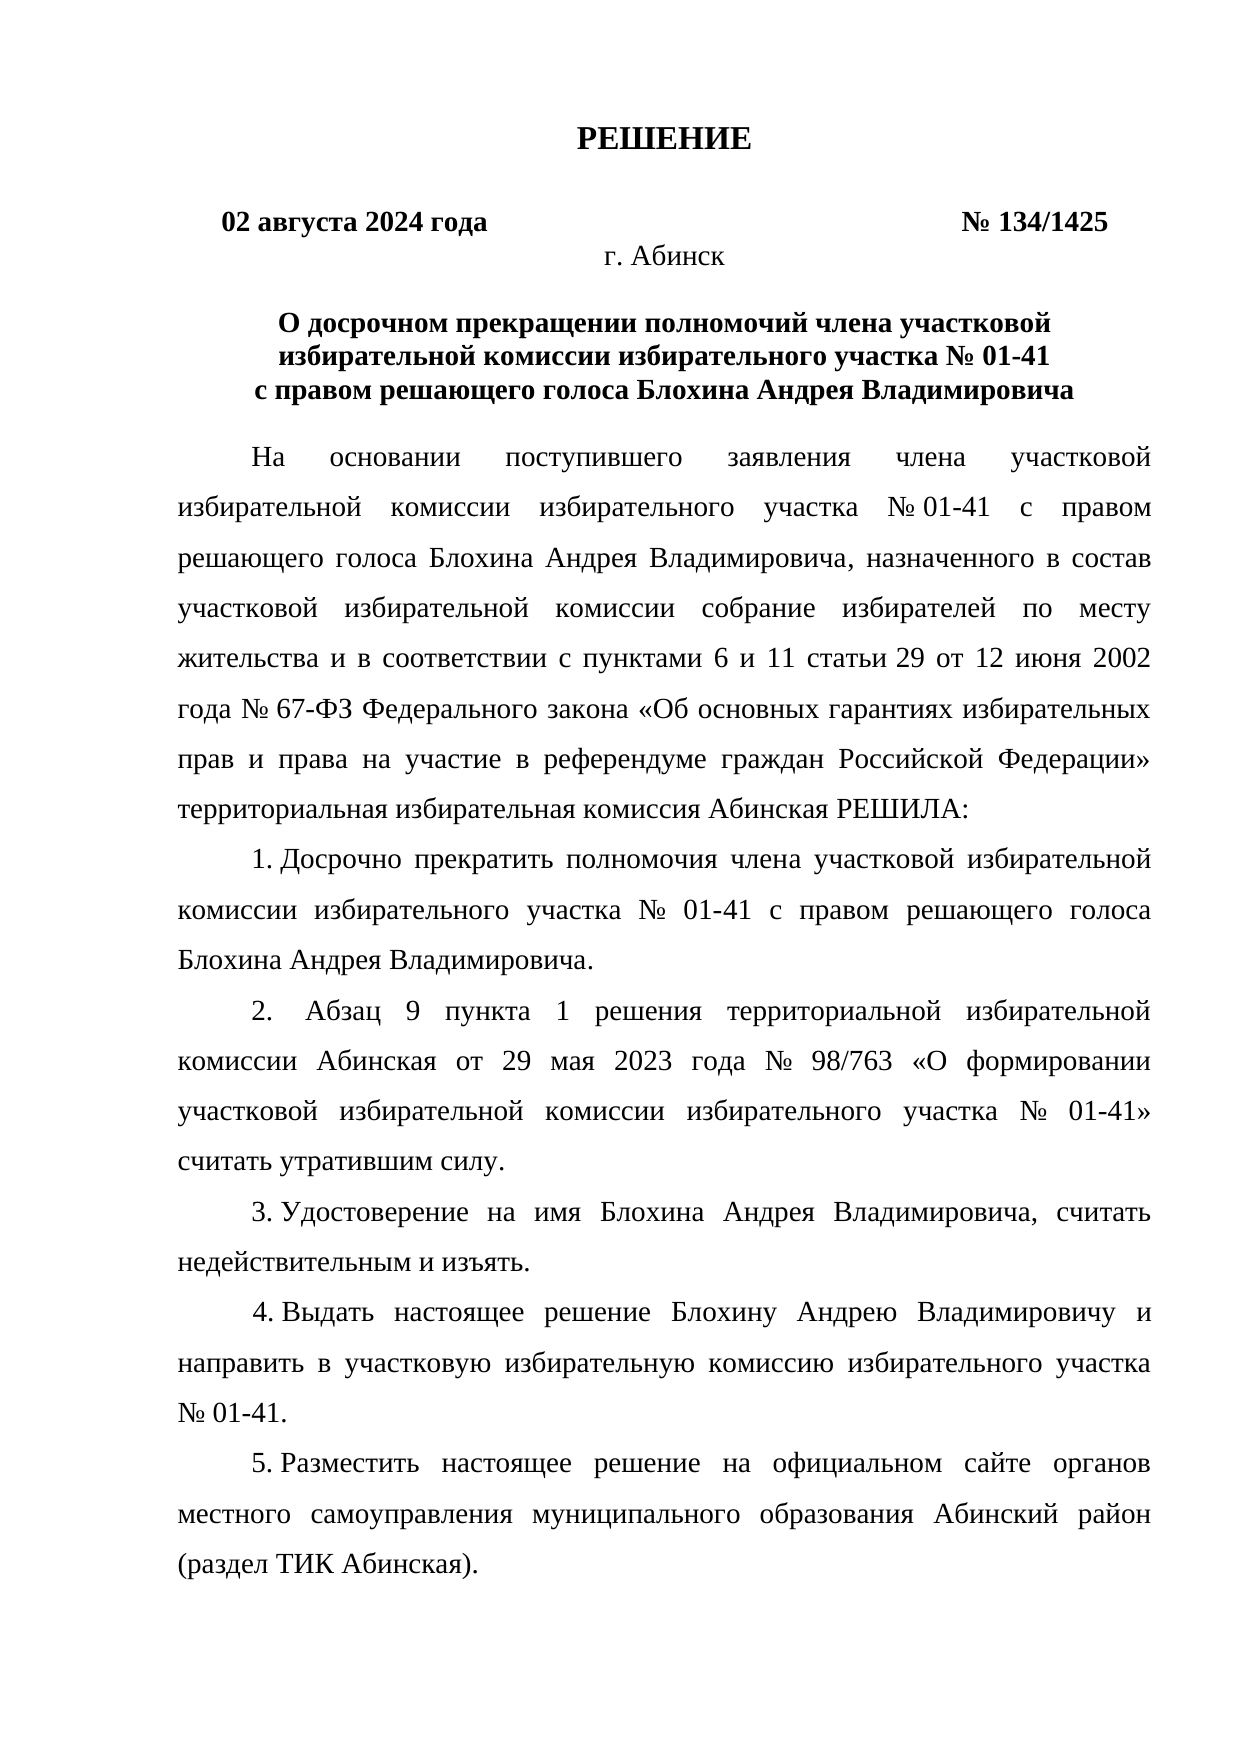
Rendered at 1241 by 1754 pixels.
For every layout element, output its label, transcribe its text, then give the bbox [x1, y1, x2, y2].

text г. Абинск [177, 238, 1152, 271]
text 3. Удостоверение на имя Блохина Андрея Владимировича, считать недействительным и изъять. [177, 1194, 1152, 1278]
text О досрочном прекращении полномочий члена участковой избирательной комиссии избирательного участка № 01-41 [177, 305, 1152, 372]
text 5. Разместить настоящее решение на официальном сайте органов местного самоуправления муниципального образования Абинский район (раздел ТИК Абинская). [177, 1445, 1152, 1579]
text 02 августа 2024 года № 134/1425 [177, 204, 1152, 238]
text с правом решающего голоса Блохина Андрея Владимировича [177, 372, 1152, 406]
text 1. Досрочно прекратить полномочия члена участковой избирательной комиссии избирательного участка № 01-41 с правом решающего голоса Блохина Андрея Владимировича. [177, 842, 1152, 976]
text РЕШЕНИЕ [177, 118, 1152, 156]
text На основании поступившего заявления члена участковой избирательной комиссии избирательного участка № 01-41 с правом решающего голоса Блохина Андрея Владимировича, назначенного в состав участковой избирательной комиссии собрание избирателей по месту жительства и в соответствии с пунктами 6 и 11 статьи 29 от 12 июня 2002 года № 67-ФЗ Федерального закона «Об основных гарантиях избирательных прав и права на участие в референдуме граждан Российской Федерации» территориальная избирательная комиссия Абинская РЕШИЛА: [177, 439, 1152, 825]
text 4. Выдать настоящее решение Блохину Андрею Владимировичу и направить в участковую избирательную комиссию избирательного участка № 01-41. [177, 1294, 1152, 1429]
text 2. Абзац 9 пункта 1 решения территориальной избирательной комиссии Абинская от 29 мая 2023 года № 98/763 «О формировании участковой избирательной комиссии избирательного участка № 01-41» считать утратившим силу. [177, 993, 1152, 1177]
